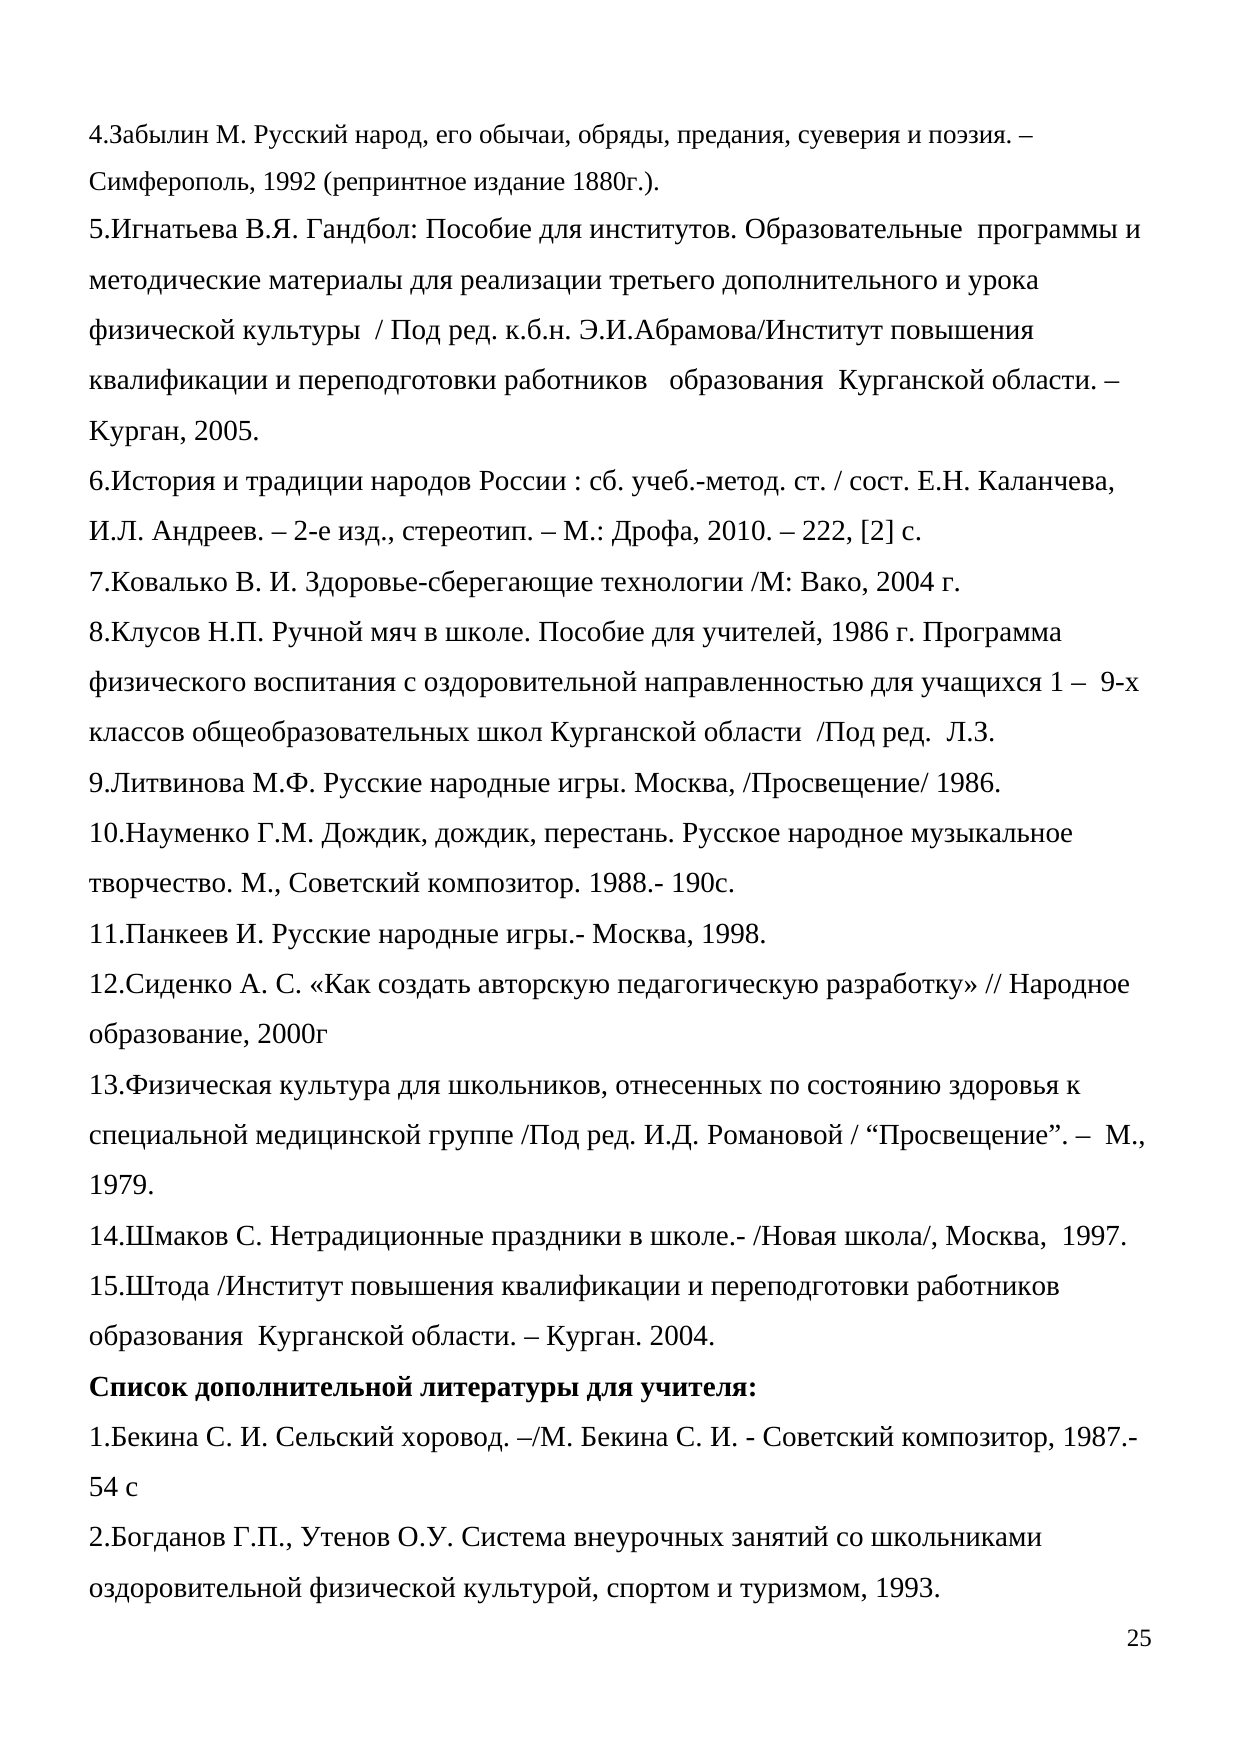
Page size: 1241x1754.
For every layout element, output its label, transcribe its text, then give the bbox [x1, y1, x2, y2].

text 7.Ковалько В. И. Здоровье-сберегающие технологии /М: Вако, 2004 г. [89, 564, 1152, 597]
text 2.Богданов Г.П., Утенов О.У. Система внеурочных занятий со школьниками оздоровительной физической культурой, спортом и туризмом, 1993. [89, 1519, 1152, 1603]
text 1.Бекина С. И. Сельский хоровод. –/М. Бекина С. И. - Советский композитор, 1987.- 54 с [89, 1419, 1152, 1503]
text 10.Науменко Г.М. Дождик, дождик, перестань. Русское народное музыкальное творчество. М., Советский композитор. 1988.- 190с. [89, 815, 1152, 899]
text 5.Игнатьева В.Я. Гандбол: Пособие для институтов. Образовательные программы и методические материалы для реализации третьего дополнительного и урока физической культуры / Под ред. к.б.н. Э.И.Абрамова/Институт повышения квалификации и переподготовки работников образования Курганской области. – Kypган, 2005. [89, 211, 1152, 446]
text 6.История и традиции народов России : сб. учеб.-метод. ст. / сост. Е.Н. Каланчева, И.Л. Андреев. – 2-е изд., стереотип. – М.: Дрофа, 2010. – 222, [2] с. [89, 463, 1152, 547]
text 15.Штода /Институт повышения квалификации и переподготовки работников образования Курганской области. – Курган. 2004. [89, 1268, 1152, 1352]
text 14.Шмаков С. Нетрадиционные праздники в школе.- /Новая школа/, Москва, 1997. [89, 1218, 1152, 1251]
text 11.Панкеев И. Русские народные игры.- Москва, 1998. [89, 916, 1152, 949]
text 4.Забылин М. Русский народ, его обычаи, обряды, предания, суеверия и поэзия. – Симферополь, 1992 (репринтное издание 1880г.). [89, 118, 1152, 196]
text 8.Клусов Н.П. Ручной мяч в школе. Пособие для учителей, . Программа физического воспитания с оздоровительной направленностью для учащихся 1 – 9-х классов общеобразовательных школ Курганской области /Под ред. Л.З. 9.Литвинова М.Ф. Русские народные игры. Москва, /Просвещение/ 1986. [89, 614, 1152, 798]
text Список дополнительной литературы для учителя: [89, 1369, 1152, 1402]
text 12.Сиденко А. С. «Как создать авторскую педагогическую разработку» // Народное образование, 2000г [89, 966, 1152, 1050]
text 13.Физическая культура для школьников, отнесенных по состоянию здоровья к специальной медицинской группе /Под ред. И.Д. Романовой / “Просвещение”. – М., 1979. [89, 1067, 1152, 1201]
